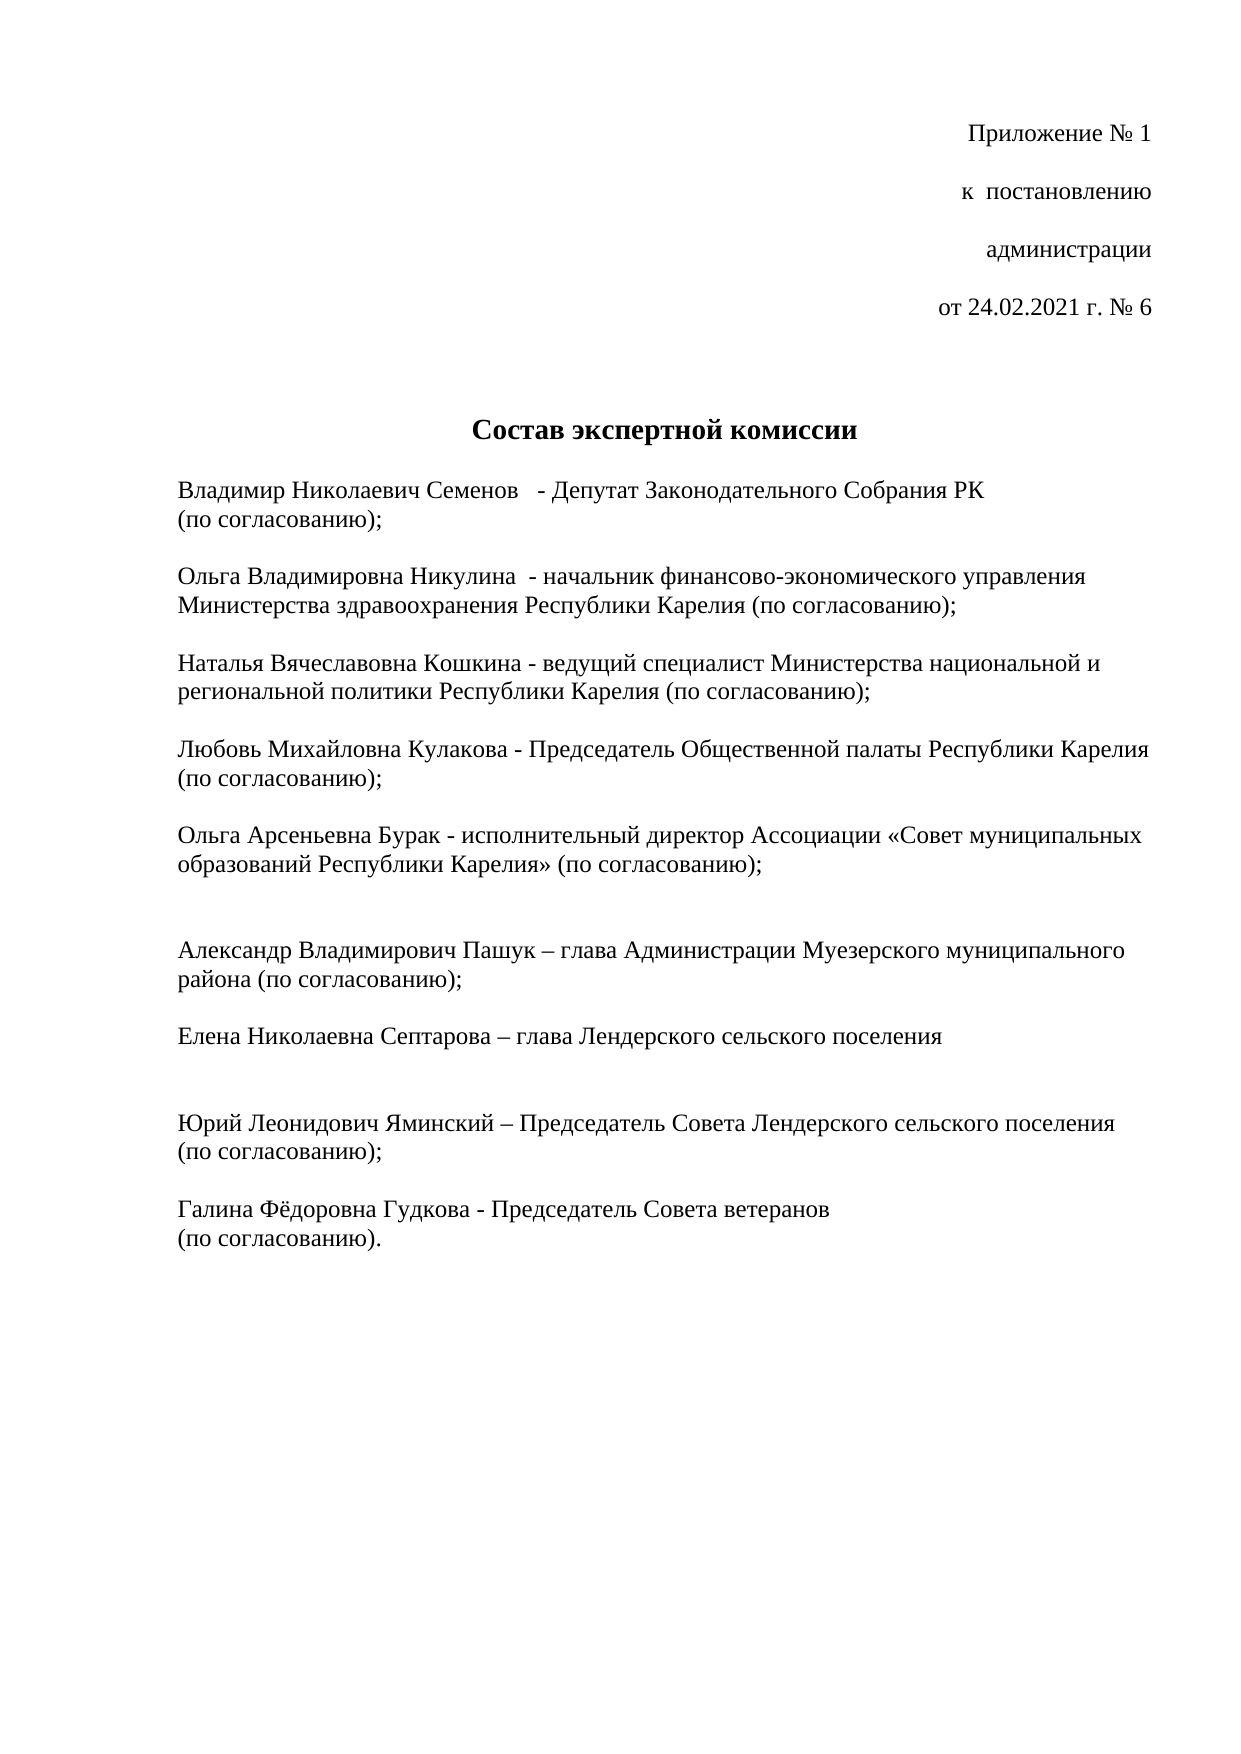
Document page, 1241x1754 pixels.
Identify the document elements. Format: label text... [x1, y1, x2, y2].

text Александр Владимирович Пашук – глава Администрации Муезерского муниципального района (по согласованию); [177, 935, 1152, 993]
text Елена Николаевна Септарова – глава Лендерского сельского поселения [177, 1021, 1152, 1050]
text Любовь Михайловна Кулакова - Председатель Общественной палаты Республики Карелия (по согласованию); [177, 734, 1152, 791]
text от 24.02.2021 г. № 6 [177, 292, 1152, 321]
text Наталья Вячеславовна Кошкина - ведущий специалист Министерства национальной и региональной политики Республики Карелия (по согласованию); [177, 648, 1152, 705]
text Ольга Арсеньевна Бурак - исполнительный директор Ассоциации «Совет муниципальных образований Республики Карелия» (по согласованию); [177, 820, 1152, 878]
text Состав экспертной комиссии [177, 412, 1152, 446]
text Владимир Николаевич Семенов - Депутат Законодательного Собрания РК (по согласованию); [177, 475, 1152, 533]
text (по согласованию). [177, 1223, 1152, 1251]
text к постановлению [177, 176, 1152, 205]
text Юрий Леонидович Яминский – Председатель Совета Лендерского сельского поселения [177, 1108, 1152, 1136]
text Ольга Владимировна Никулина - начальник финансово-экономического управления Министерства здравоохранения Республики Карелия (по согласованию); [177, 561, 1152, 619]
text Галина Фёдоровна Гудкова - Председатель Совета ветеранов [177, 1194, 1152, 1223]
text Приложение № 1 [177, 118, 1152, 147]
text (по согласованию); [177, 1136, 1152, 1165]
text администрации [177, 234, 1152, 263]
